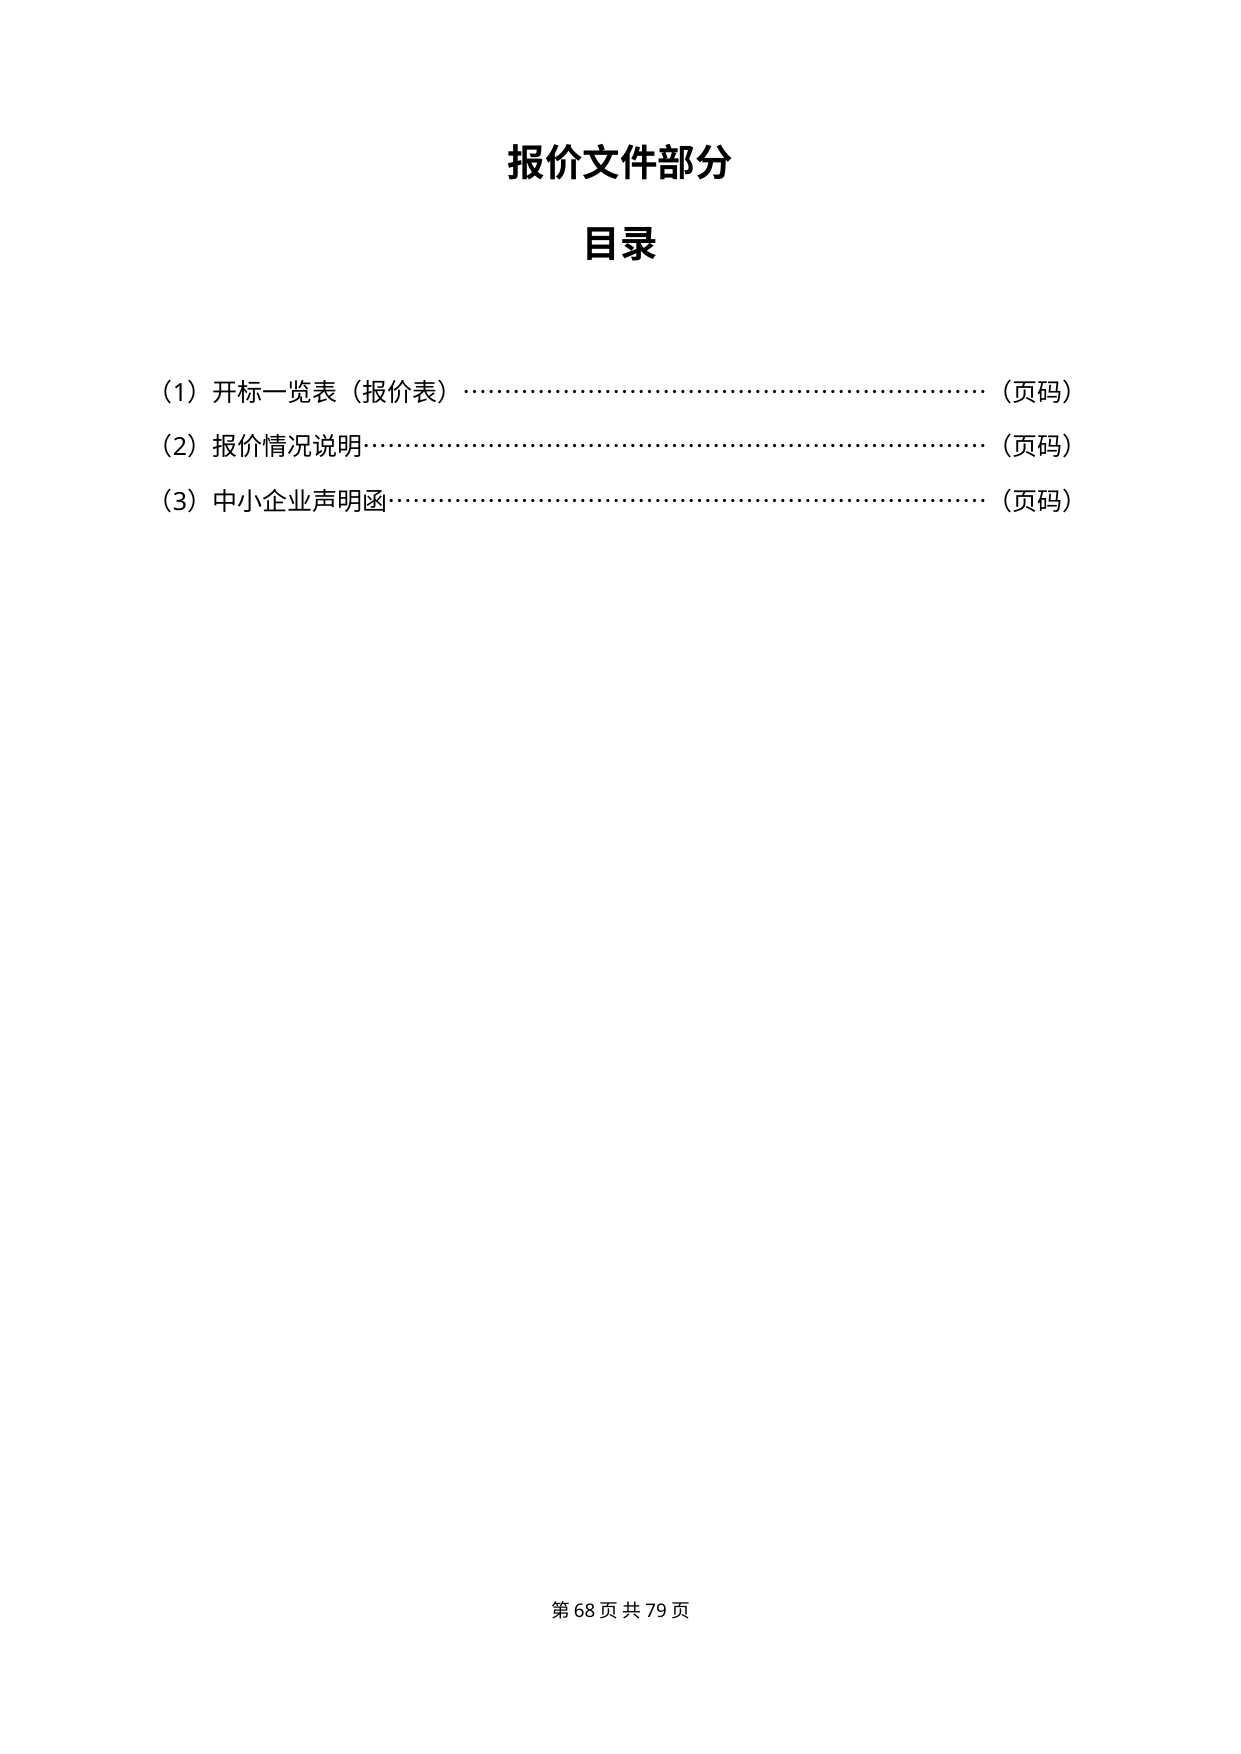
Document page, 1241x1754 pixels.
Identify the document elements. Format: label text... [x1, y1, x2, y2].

text （3）中小企业声明函………………………………………………………………（页码） [148, 481, 1092, 517]
text （1）开标一览表（报价表）………………………………………………………（页码） [148, 372, 1092, 408]
text （2）报价情况说明…………………………………………………………………（页码） [148, 427, 1092, 463]
text 报价文件部分 [148, 133, 1092, 187]
text 目录 [148, 214, 1092, 268]
